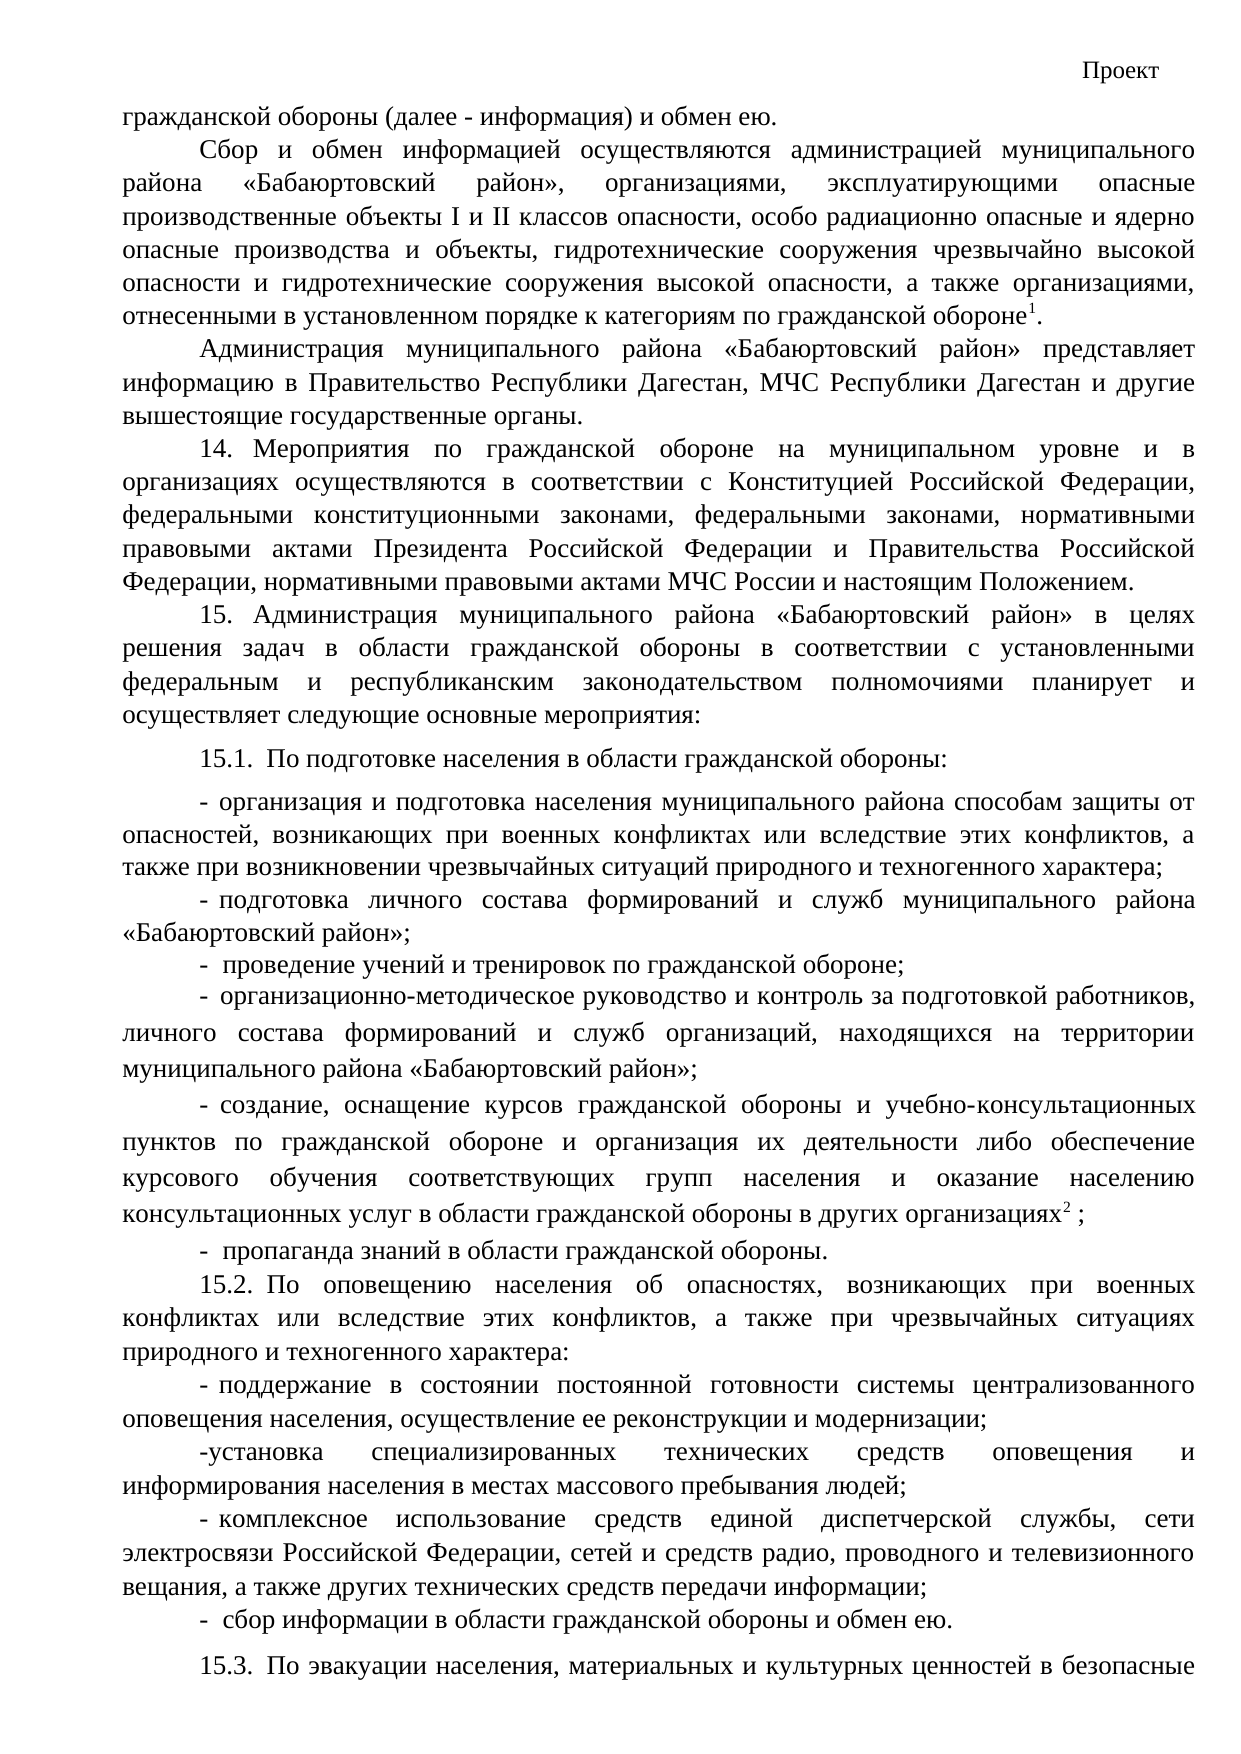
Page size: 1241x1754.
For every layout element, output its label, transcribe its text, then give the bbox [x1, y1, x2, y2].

list проведение учений и тренировок по гражданской обороне; [122, 948, 1196, 979]
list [122, 1649, 1196, 1680]
text Сбор и обмен информацией осуществляются администрацией муниципального района «Бабаюртовский район», организациями, эксплуатирующими опасные производственные объекты I и II классов опасности, особо радиационно опасные и ядерно опасные производства и объекты, гидротехнические сооружения чрезвычайно высокой опасности и гидротехнические сооружения высокой опасности, а также организациями, отнесенными в установленном порядке к категориям по гражданской обороне1. [122, 133, 1196, 330]
list Администрация муниципального района «Бабаюртовский район» в целях решения задач в области гражданской обороны в соответствии с установленными федеральным и республиканским законодательством полномочиями планирует и осуществляет следующие основные мероприятия: [122, 598, 1196, 729]
list комплексное использование средств единой диспетчерской службы, сети электросвязи Российской Федерации, сетей и средств радио, проводного и телевизионного вещания, а также других технических средств передачи информации; [122, 1503, 1196, 1601]
list По подготовке населения в области гражданской обороны: [122, 742, 1196, 773]
list сбор информации в области гражданской обороны и обмен ею. [122, 1603, 1196, 1634]
list подготовка личного состава формирований и служб муниципального района «Бабаюртовский район»; [122, 883, 1196, 947]
text Администрация муниципального района «Бабаюртовский район» представляет информацию в Правительство Республики Дагестан, МЧС Республики Дагестан и другие вышестоящие государственные органы. [122, 332, 1196, 430]
list пропаганда знаний в области гражданской обороны. [122, 1234, 1196, 1265]
list поддержание в состоянии постоянной готовности системы централизованного оповещения населения, осуществление ее реконструкции и модернизации; [122, 1368, 1196, 1433]
text -установка специализированных технических средств оповещения и информирования населения в местах массового пребывания людей; [122, 1436, 1196, 1500]
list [122, 100, 1196, 131]
list По оповещению населения об опасностях, возникающих при военных конфликтах или вследствие этих конфликтов, а также при чрезвычайных ситуациях природного и техногенного характера: [122, 1268, 1196, 1366]
list организационно-методическое руководство и контроль за подготовкой работников, личного состава формирований и служб организаций, находящихся на территории муниципального района «Бабаюртовский район»; [122, 979, 1196, 1083]
list создание, оснащение курсов гражданской обороны и учебно-консультационных пунктов по гражданской обороне и организация их деятельности либо обеспечение курсового обучения соответствующих групп населения и оказание населению консультационных услуг в области гражданской обороны в других организациях2 ; [122, 1088, 1196, 1229]
list организация и подготовка населения муниципального района способам защиты от опасностей, возникающих при военных конфликтах или вследствие этих конфликтов, а также при возникновении чрезвычайных ситуаций природного и техногенного характера; [122, 785, 1196, 882]
list Мероприятия по гражданской обороне на муниципальном уровне и в организациях осуществляются в соответствии с Конституцией Российской Федерации, федеральными конституционными законами, федеральными законами, нормативными правовыми актами Президента Российской Федерации и Правительства Российской Федерации, нормативными правовыми актами МЧС России и настоящим Положением. [122, 432, 1196, 596]
